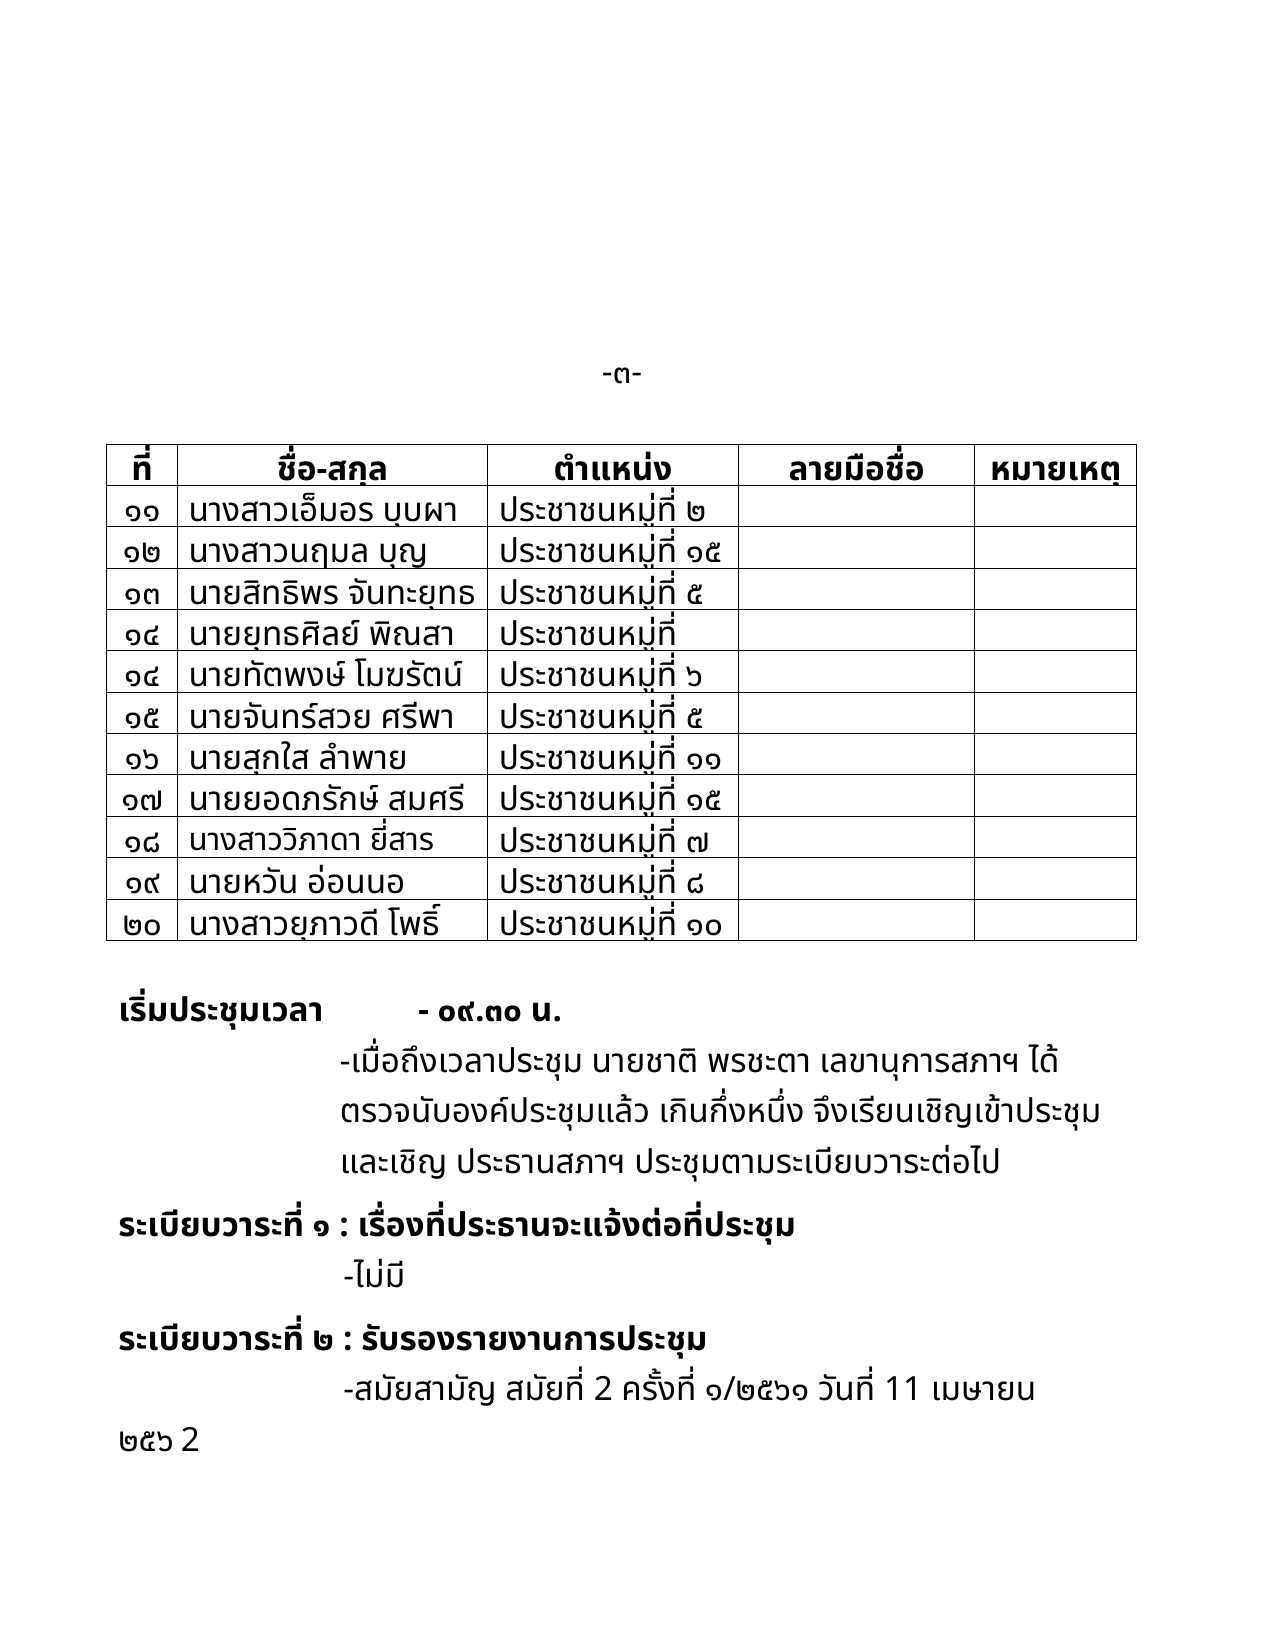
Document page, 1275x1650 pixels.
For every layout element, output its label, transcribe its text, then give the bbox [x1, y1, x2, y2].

text เริ่มประชุมเวลา - ๐๙.๓๐ น. [118, 986, 1125, 1037]
table_cell [739, 775, 974, 816]
table_cell ๑๖ [107, 734, 177, 774]
table_cell ประชาชนหมู่ที่ ๑๑ [488, 734, 738, 774]
table_header ชื่อ-สกุล [178, 445, 487, 485]
table_cell [975, 900, 1136, 940]
table_cell [975, 569, 1136, 609]
table_cell ๑๕ [107, 693, 177, 733]
table_cell [739, 817, 974, 857]
table_cell [975, 527, 1136, 568]
table_cell นายหวัน อ่อนนอจันทร์ [178, 858, 487, 898]
table_cell นายทัตพงษ์ โมฆรัตน์ [178, 651, 487, 692]
table_cell [739, 900, 974, 940]
table_cell ประชาชนหมู่ที่ ๑๕ [488, 775, 738, 816]
table_cell ๑๗ [107, 775, 177, 816]
table_cell [739, 610, 974, 650]
text -เมื่อถึงเวลาประชุม นายชาติ พรชะตา เลขานุการสภาฯ ได้ตรวจนับองค์ประชุมแล้ว เกินกึ่งหนึ่ง จึงเรียนเชิญเข้าประชุม และเชิญ ประธานสภาฯ ประชุมตามระเบียบวาระต่อไป [339, 1037, 1125, 1188]
table_cell ประชาชนหมู่ที่ ๖ [488, 651, 738, 692]
text -สมัยสามัญ สมัยที่ 2 ครั้งที่ ๑/๒๕๖๑ วันที่ 11 เมษายน ๒๕๖2 [118, 1365, 1125, 1466]
text ระเบียบวาระที่ ๒ : รับรองรายงานการประชุม [118, 1314, 1125, 1365]
table_cell [739, 858, 974, 898]
table_cell นางสาวนฤมล บุญทิพย์ [178, 527, 487, 568]
table_cell [739, 486, 974, 526]
table_cell ๑๘ [107, 817, 177, 857]
text -๓- [118, 347, 1125, 398]
table_cell ประชาชนหมู่ที่ ๑๗ [488, 610, 738, 650]
table_cell [739, 693, 974, 733]
table_cell ๑๙ [107, 858, 177, 898]
table_cell ๑๔ [107, 651, 177, 692]
table_cell นายจันทร์สวย ศรีพาเฮือง [178, 693, 487, 733]
table_cell [739, 527, 974, 568]
table_cell ประชาชนหมู่ที่ ๗ [488, 817, 738, 857]
table_cell ประชาชนหมู่ที่ ๕ [488, 569, 738, 609]
table_cell [975, 817, 1136, 857]
table_cell [739, 651, 974, 692]
table_header ลายมือชื่อ [739, 445, 974, 485]
table_cell [975, 486, 1136, 526]
table_cell ๑๓ [107, 569, 177, 609]
table_cell ประชาชนหมู่ที่ ๕ [488, 693, 738, 733]
table_cell ๒๐ [107, 900, 177, 940]
table_cell [975, 734, 1136, 774]
table_cell ๑๒ [107, 527, 177, 568]
text ระเบียบวาระที่ ๑ : เรื่องที่ประธานจะแจ้งต่อที่ประชุม [118, 1201, 1125, 1251]
table_cell นายสิทธิพร จันทะยุทธ [178, 569, 487, 609]
table_cell [975, 858, 1136, 898]
table_header หมายเหตุ [975, 445, 1136, 485]
table_header ที่ [107, 445, 177, 485]
table_cell ประชาชนหมู่ที่ ๑๐ [488, 900, 738, 940]
table_cell [975, 693, 1136, 733]
table_cell นางสาววิภาดา ยี่สารพัฒน์ [178, 817, 487, 857]
table_header ตำแหน่ง [488, 445, 738, 485]
table_cell นายยอดภรักษ์ สมศรี [178, 775, 487, 816]
table_cell [975, 610, 1136, 650]
table_cell ประชาชนหมู่ที่ ๒ [488, 486, 738, 526]
table_cell นายสุกใส ลำพาย [178, 734, 487, 774]
table_cell [739, 569, 974, 609]
table_cell [975, 775, 1136, 816]
text -ไม่มี [118, 1251, 1125, 1302]
table_cell ประชาชนหมู่ที่ ๑๕ [488, 527, 738, 568]
table_cell ประชาชนหมู่ที่ ๘ [488, 858, 738, 898]
table_cell ๑๑ [107, 486, 177, 526]
table_cell นางสาวยุภาวดี โพธิ์สายคุณ [178, 900, 487, 940]
table_cell นางสาวเอ็มอร บุบผารักษ์ [178, 486, 487, 526]
table_cell นายยุทธศิลย์ พิณสา [178, 610, 487, 650]
table_cell [739, 734, 974, 774]
table_cell ๑๔ [107, 610, 177, 650]
table_cell [975, 651, 1136, 692]
